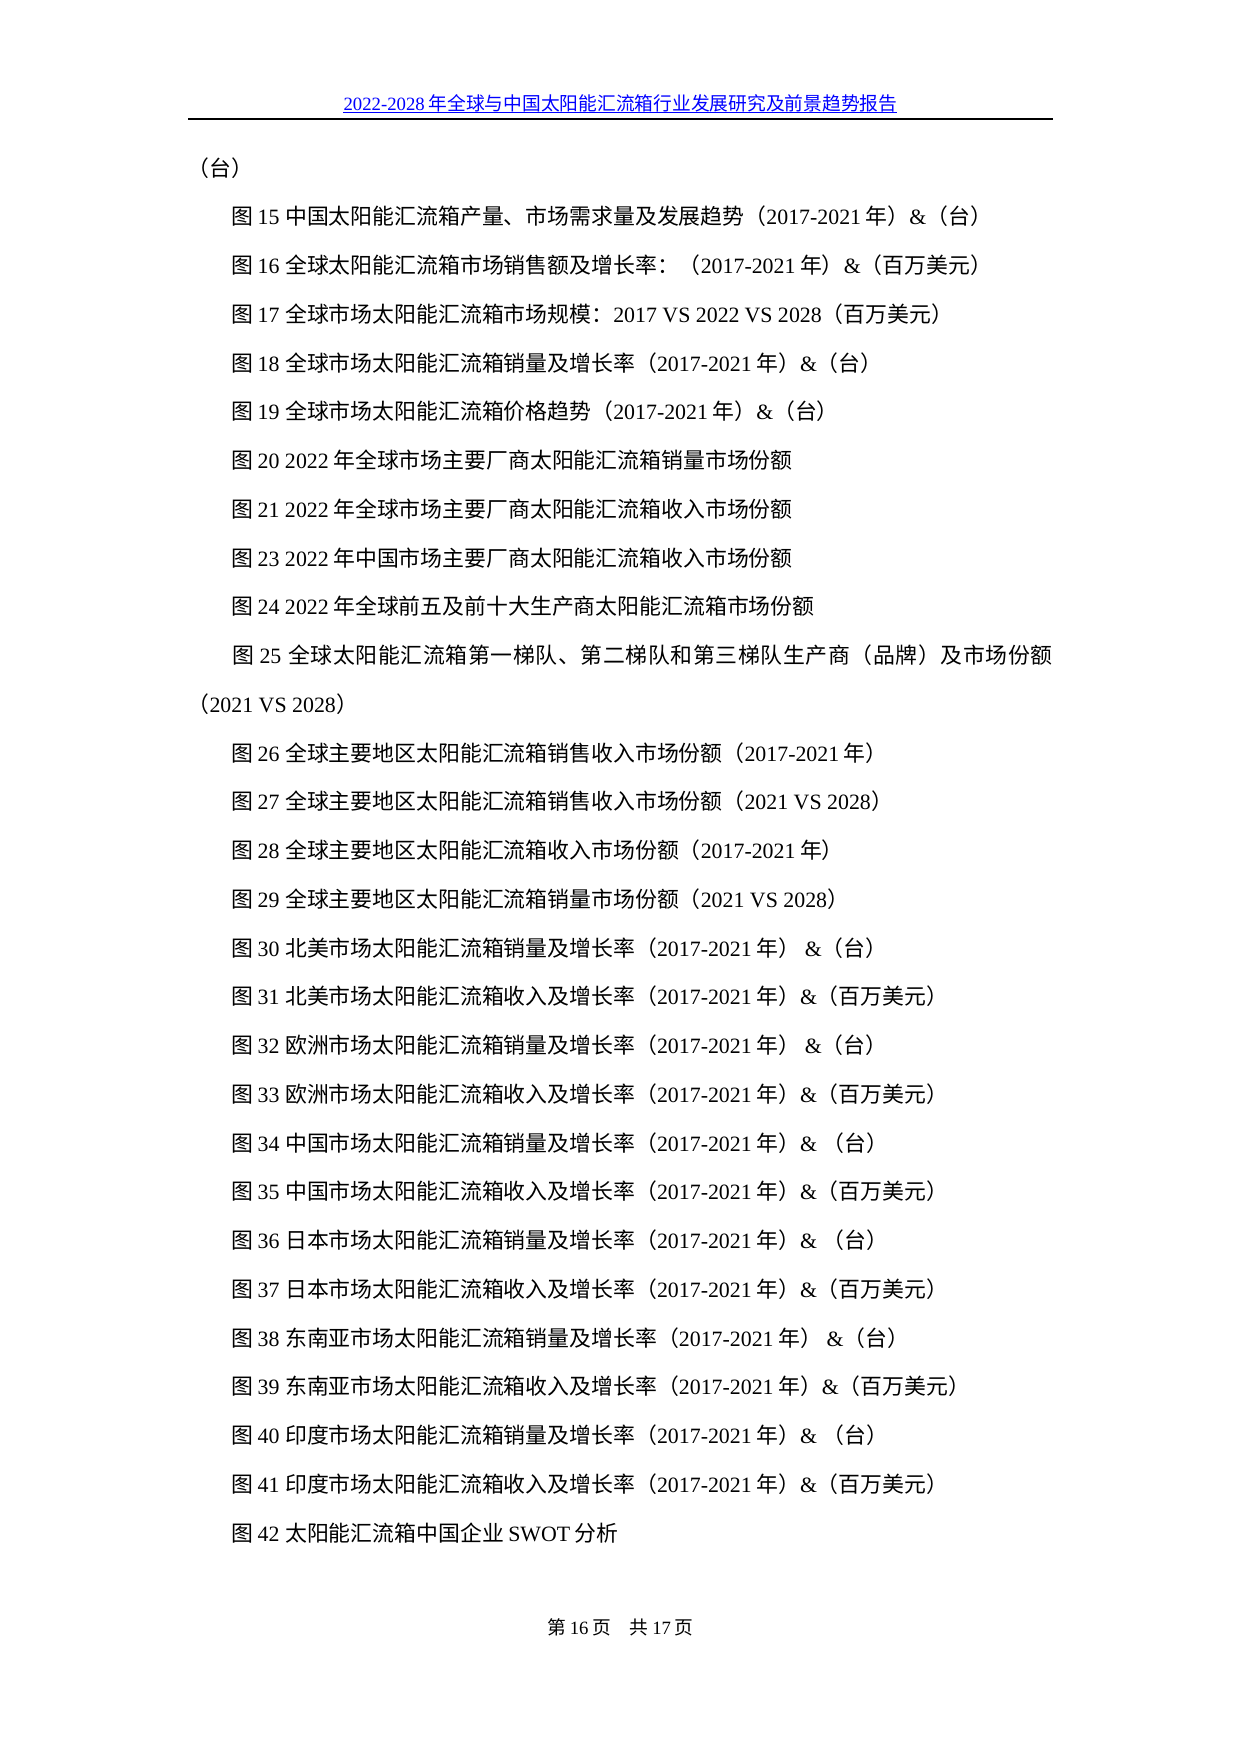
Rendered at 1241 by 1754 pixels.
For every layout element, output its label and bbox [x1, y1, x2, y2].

text [187, 150, 1053, 1548]
